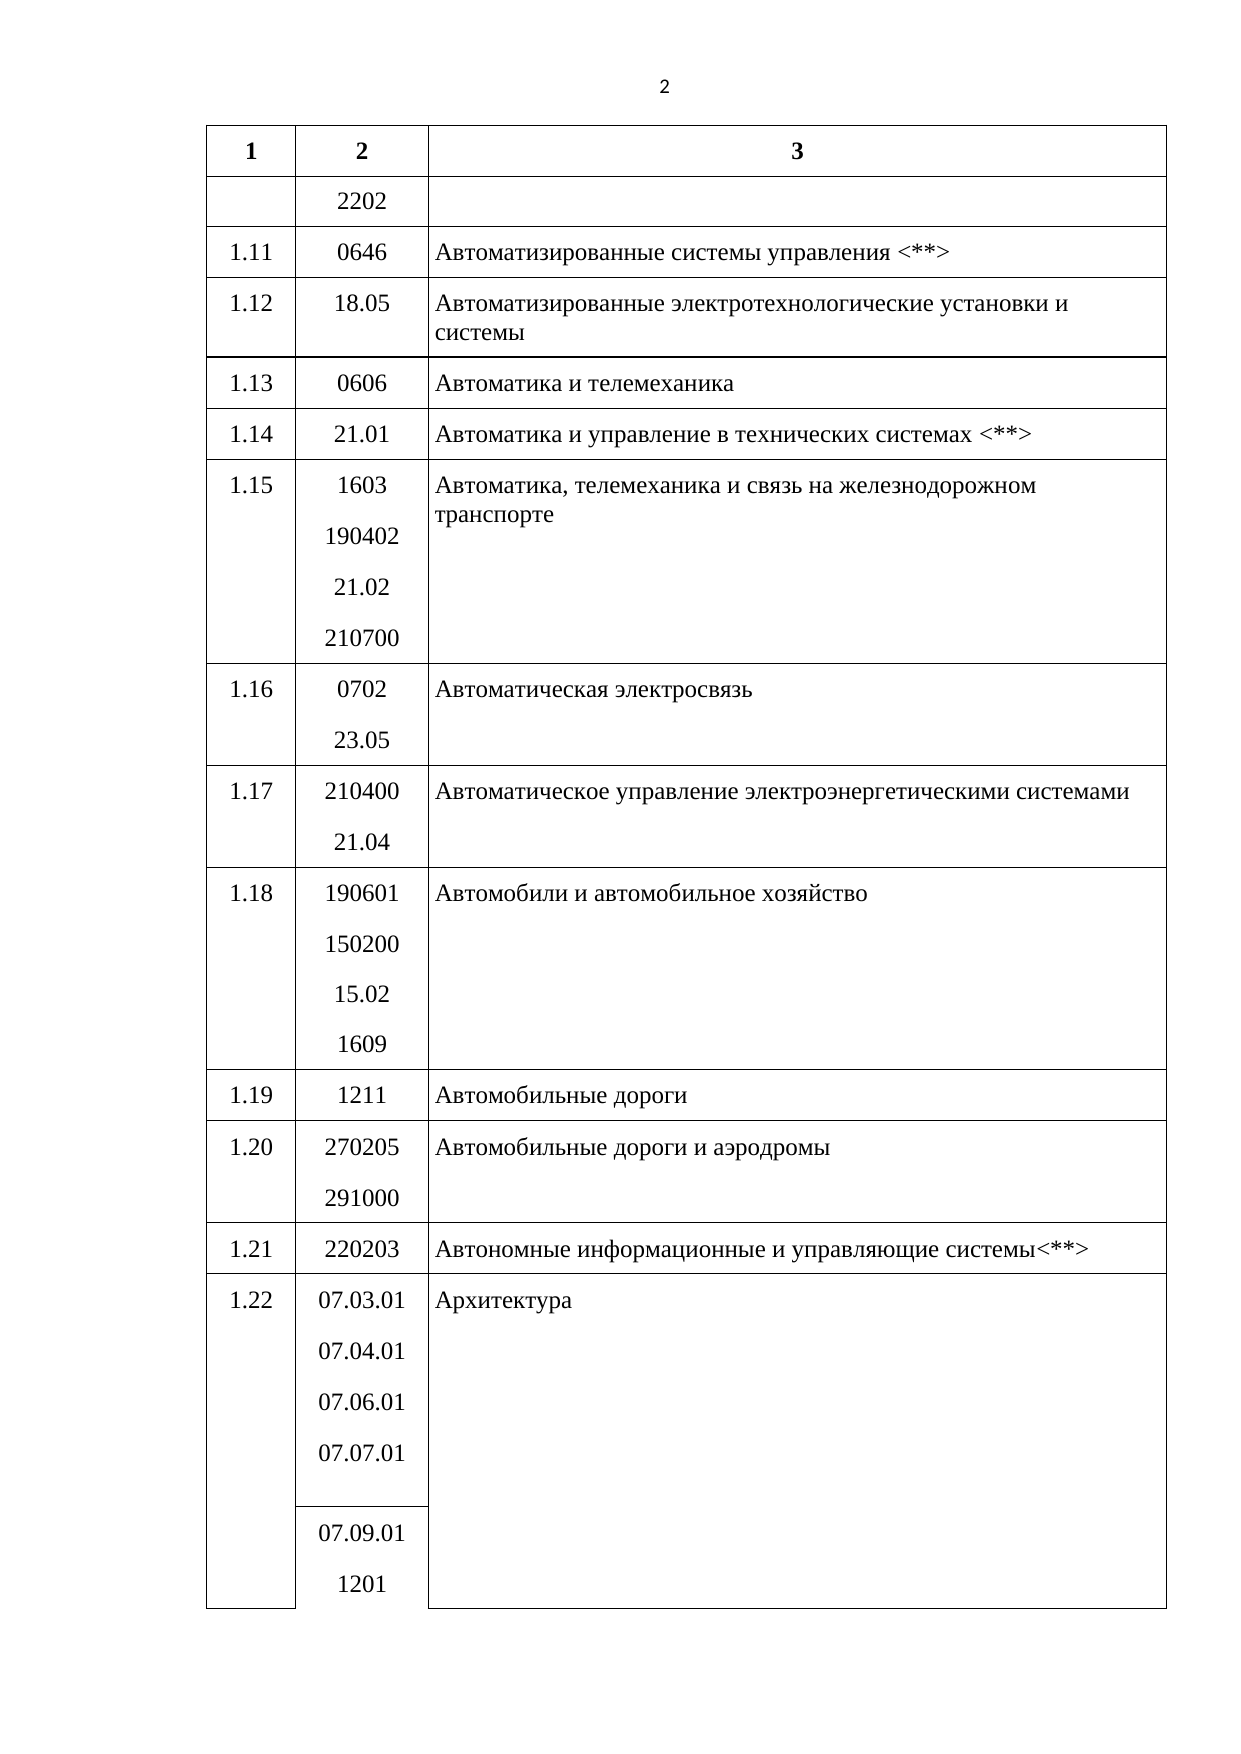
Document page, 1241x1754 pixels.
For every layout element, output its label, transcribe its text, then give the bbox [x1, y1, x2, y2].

table_cell 21.04 [296, 816, 428, 867]
table_cell 1.19 [207, 1070, 295, 1120]
table_cell Автомобильные дороги и аэродромы [429, 1121, 1166, 1222]
table_cell Автоматика и телемеханика [429, 358, 1166, 407]
table_cell Автомобили и автомобильное хозяйство [429, 868, 1166, 1069]
table_cell 07.09.01 [296, 1507, 428, 1557]
table_cell 21.02 [296, 561, 428, 612]
table_cell 291000 [296, 1171, 428, 1222]
table_cell 1.11 [207, 227, 295, 277]
table_cell Автоматическая электросвязь [429, 664, 1166, 765]
table_cell 07.04.01 [296, 1324, 428, 1375]
table_cell 1.12 [207, 278, 295, 356]
table_cell 210400 [296, 766, 428, 816]
table_cell Автоматика и управление в технических системах <**> [429, 409, 1166, 458]
table_cell 220203 [296, 1223, 428, 1273]
table_cell 21.01 [296, 409, 428, 458]
table_cell 07.03.01 [296, 1274, 428, 1324]
table_cell 1.22 [207, 1274, 295, 1608]
table_cell 07.07.01 [296, 1426, 428, 1506]
table_cell 1.20 [207, 1121, 295, 1222]
table_cell 1.21 [207, 1223, 295, 1273]
table_cell 1211 [296, 1070, 428, 1120]
table_header 2 [296, 126, 428, 176]
table_cell 0646 [296, 227, 428, 277]
table_cell 190402 [296, 510, 428, 561]
table_cell 270205 [296, 1121, 428, 1171]
table_cell Автономные информационные и управляющие системы<**> [429, 1223, 1166, 1273]
table_cell 1.14 [207, 409, 295, 458]
table_cell 1.15 [207, 460, 295, 663]
table_cell 1603 [296, 460, 428, 509]
table_cell Автоматическое управление электроэнергетическими системами [429, 766, 1166, 867]
table_cell Автоматизированные системы управления <**> [429, 227, 1166, 277]
table_cell 1.13 [207, 358, 295, 407]
table_cell 18.05 [296, 278, 428, 356]
table_cell Автомобильные дороги [429, 1070, 1166, 1120]
table_cell 2202 [296, 177, 428, 226]
table_cell 1609 [296, 1019, 428, 1069]
table_cell 150200 [296, 918, 428, 969]
table_cell 15.02 [296, 969, 428, 1019]
table_cell 1.17 [207, 766, 295, 867]
table_cell 0702 [296, 664, 428, 714]
table_cell 1.18 [207, 868, 295, 1069]
table_cell 07.06.01 [296, 1375, 428, 1426]
table_cell Автоматизированные электротехнологические установки и системы [429, 278, 1166, 356]
table_cell Архитектура [429, 1274, 1166, 1608]
table_cell 0606 [296, 358, 428, 407]
table_cell 1.16 [207, 664, 295, 765]
table_cell 1201 [296, 1557, 428, 1608]
table_cell 23.05 [296, 714, 428, 765]
table_header 3 [429, 126, 1166, 176]
table_cell 190601 [296, 868, 428, 918]
table_cell Автоматика, телемеханика и связь на железнодорожном транспорте [429, 460, 1166, 663]
table_header 1 [207, 126, 295, 176]
table_cell 210700 [296, 612, 428, 663]
